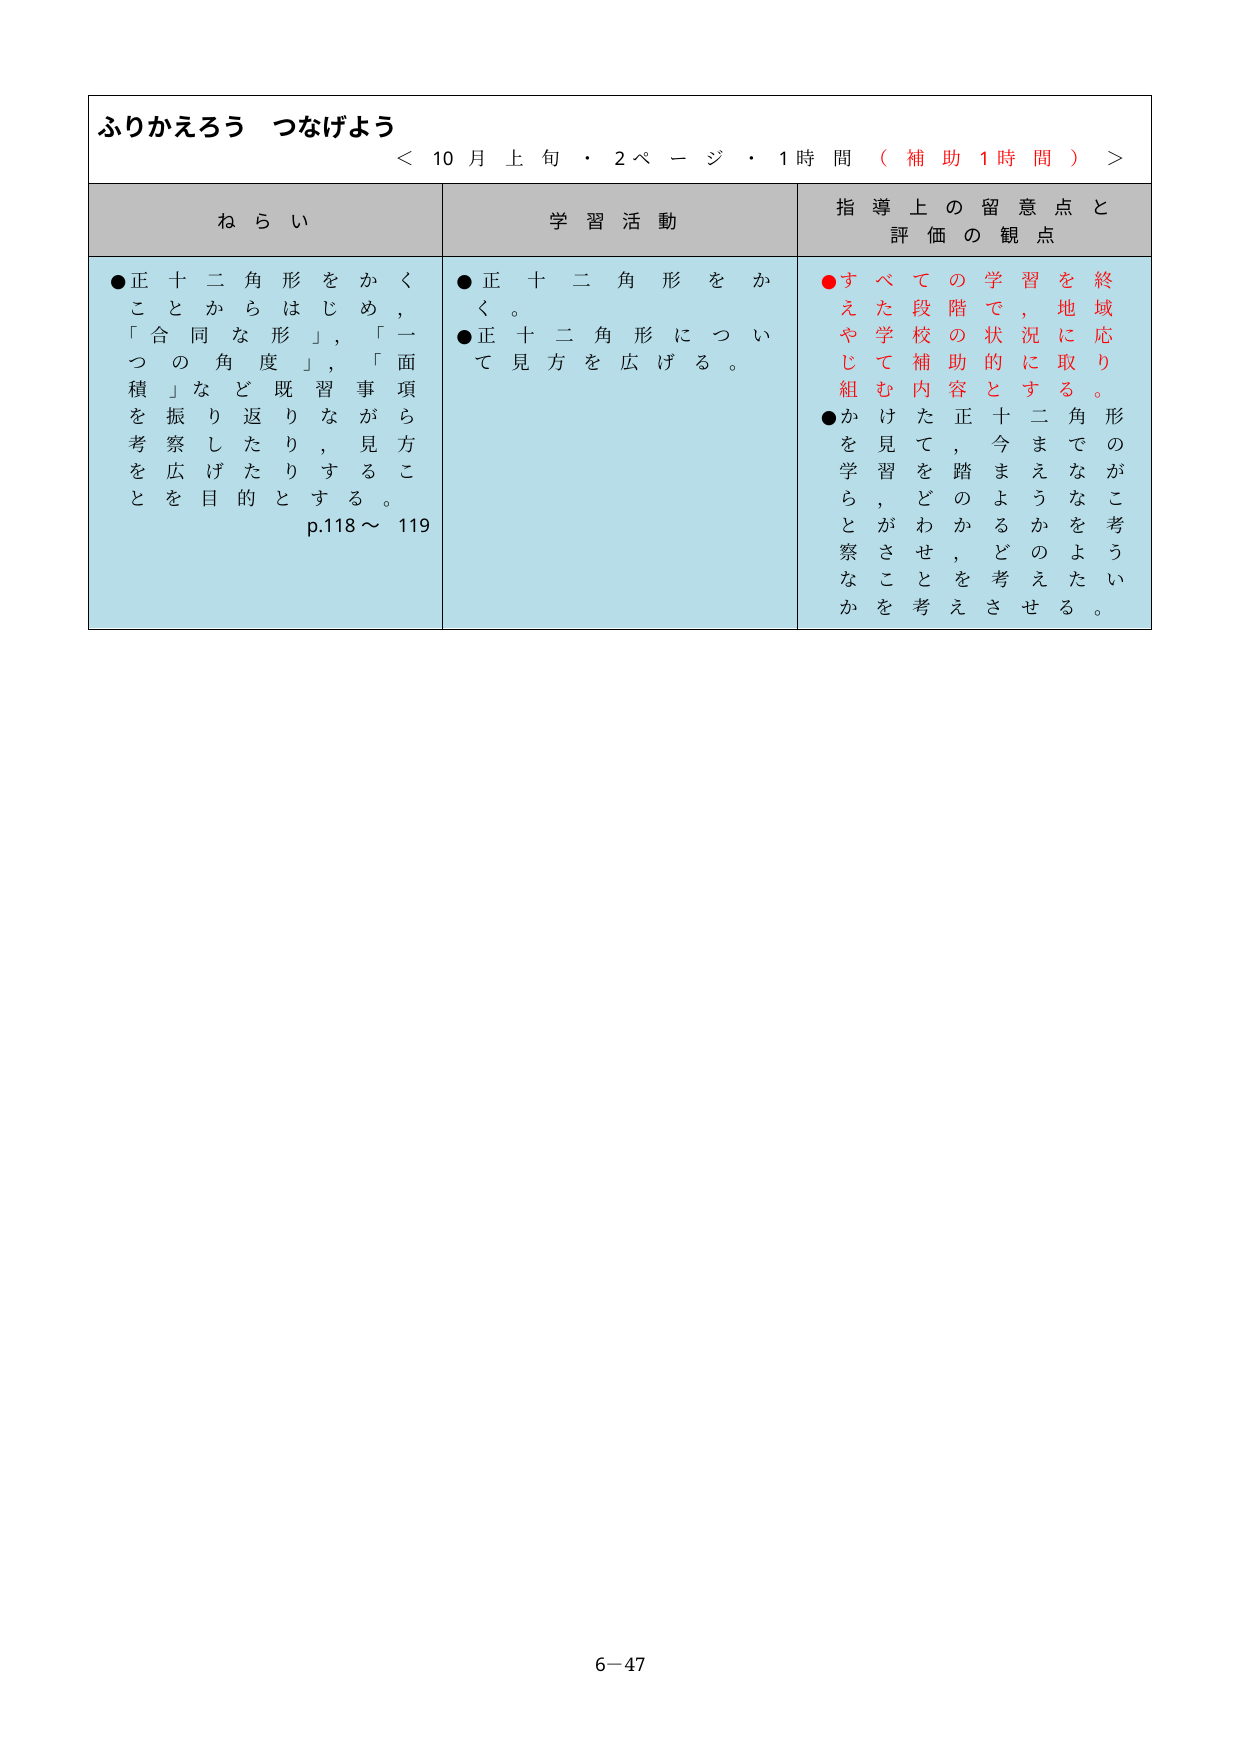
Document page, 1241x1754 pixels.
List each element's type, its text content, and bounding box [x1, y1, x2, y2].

table_cell 学習活動 [443, 184, 797, 256]
table_cell 指導上の留意点と評価の観点 [798, 184, 1151, 256]
table_header ふりかえろう つなげよう ＜10月上旬・2ページ・1時間（補助1時間）＞ [89, 96, 1151, 183]
table_cell ねらい [89, 184, 442, 256]
table_cell ●正十二角形をかくことからはじめ，｢合同な形｣，｢一つの角度｣，｢面積｣など既習事項を振り返りながら考察したり，見方を広げたりすることを目的とする。 p.118～119 [89, 257, 442, 628]
table_cell ●すべての学習を終えた段階で，地域や学校の状況に応じて補助的に取り組む内容とする。 ●かけた正十二角形を見て，今までの学習を踏まえながら，どのようなことがわかるかを考察させ，どのようなことを考えたいかを考えさせる。 [798, 257, 1151, 628]
table_cell ●正十二角形をかく。 ●正十二角形について見方を広げる。 [443, 257, 797, 628]
